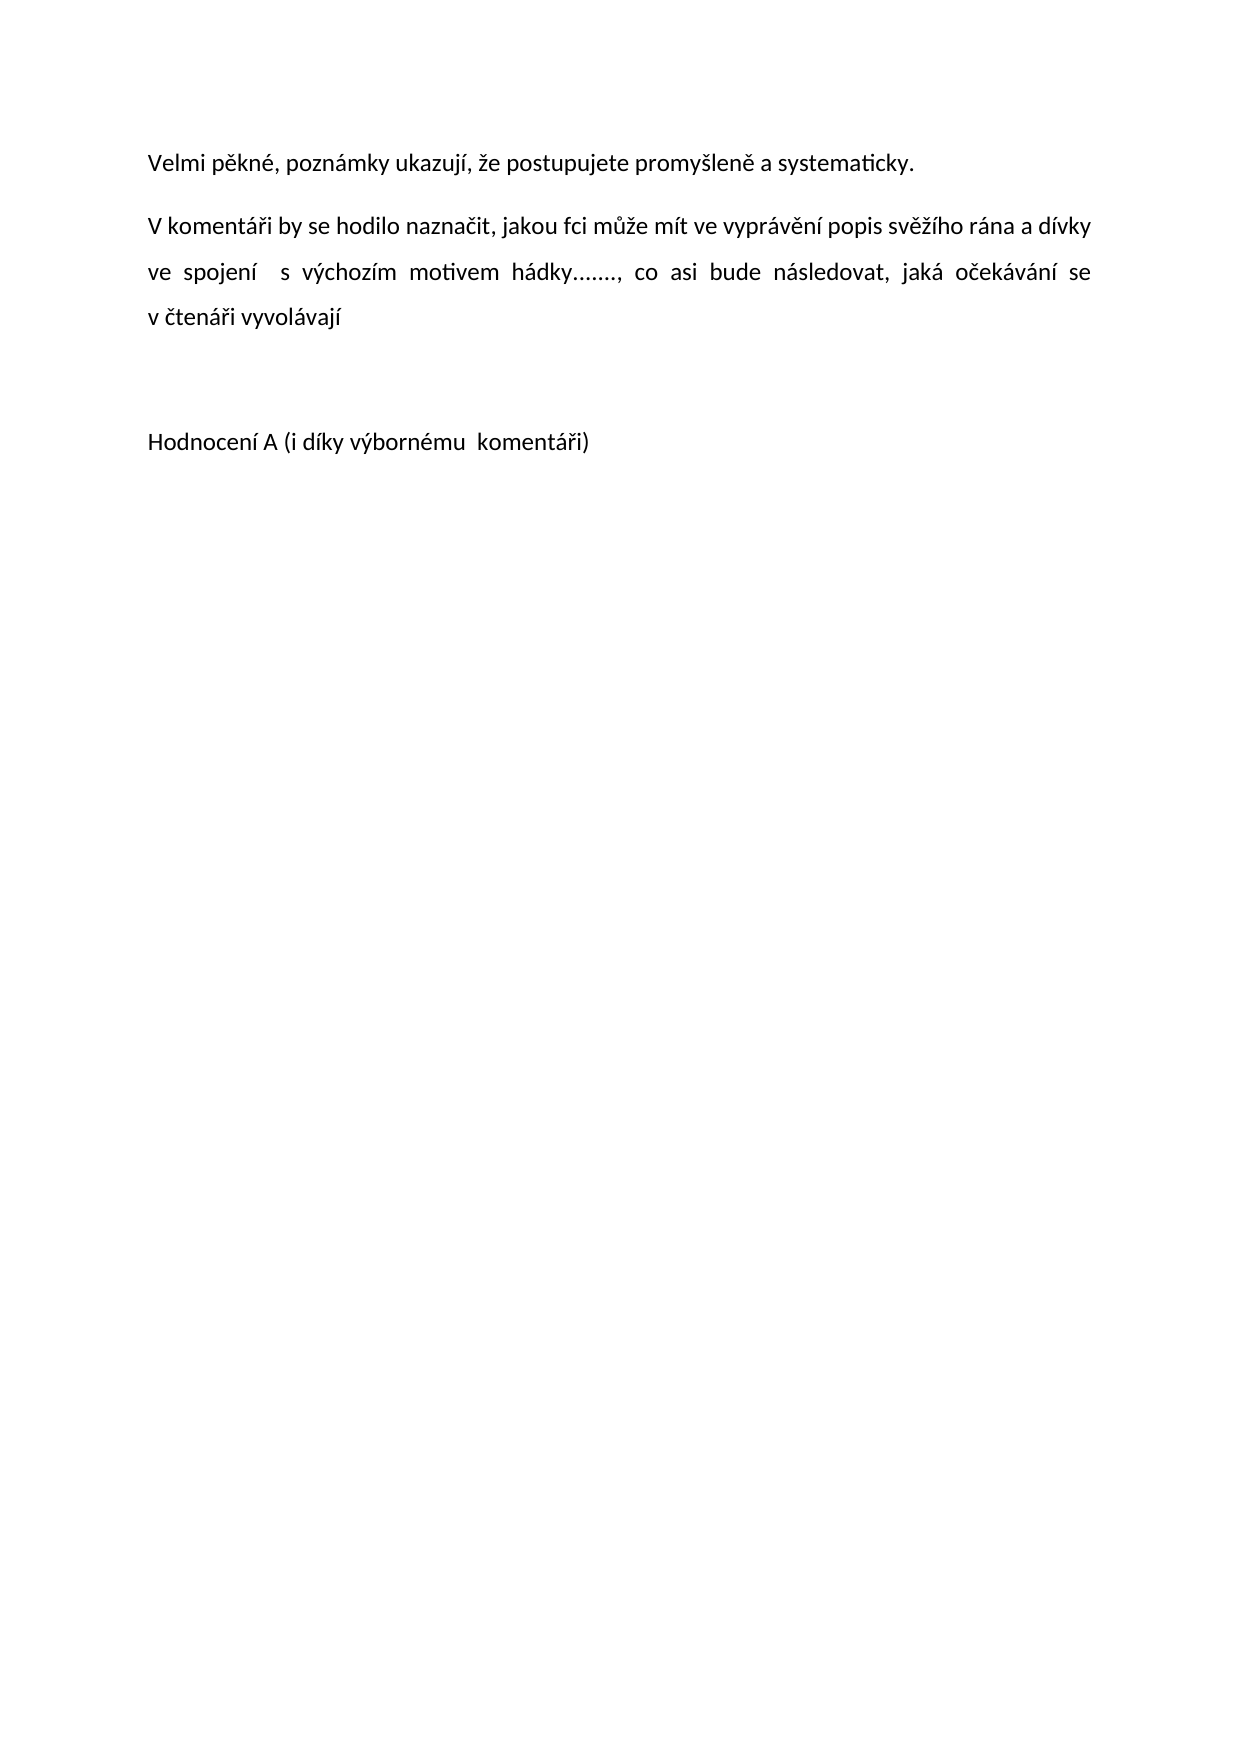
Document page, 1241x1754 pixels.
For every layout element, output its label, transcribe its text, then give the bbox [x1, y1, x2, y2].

text V komentáři by se hodilo naznačit, jakou fci může mít ve vyprávění popis svěžího rána a dívky ve spojení s výchozím motivem hádky......., co asi bude následovat, jaká očekávání se v čtenáři vyvolávají [148, 210, 1093, 332]
text Velmi pěkné, poznámky ukazují, že postupujete promyšleně a systematicky. [148, 148, 1093, 178]
text Hodnocení A (i díky výbornému komentáři) [148, 426, 1093, 457]
